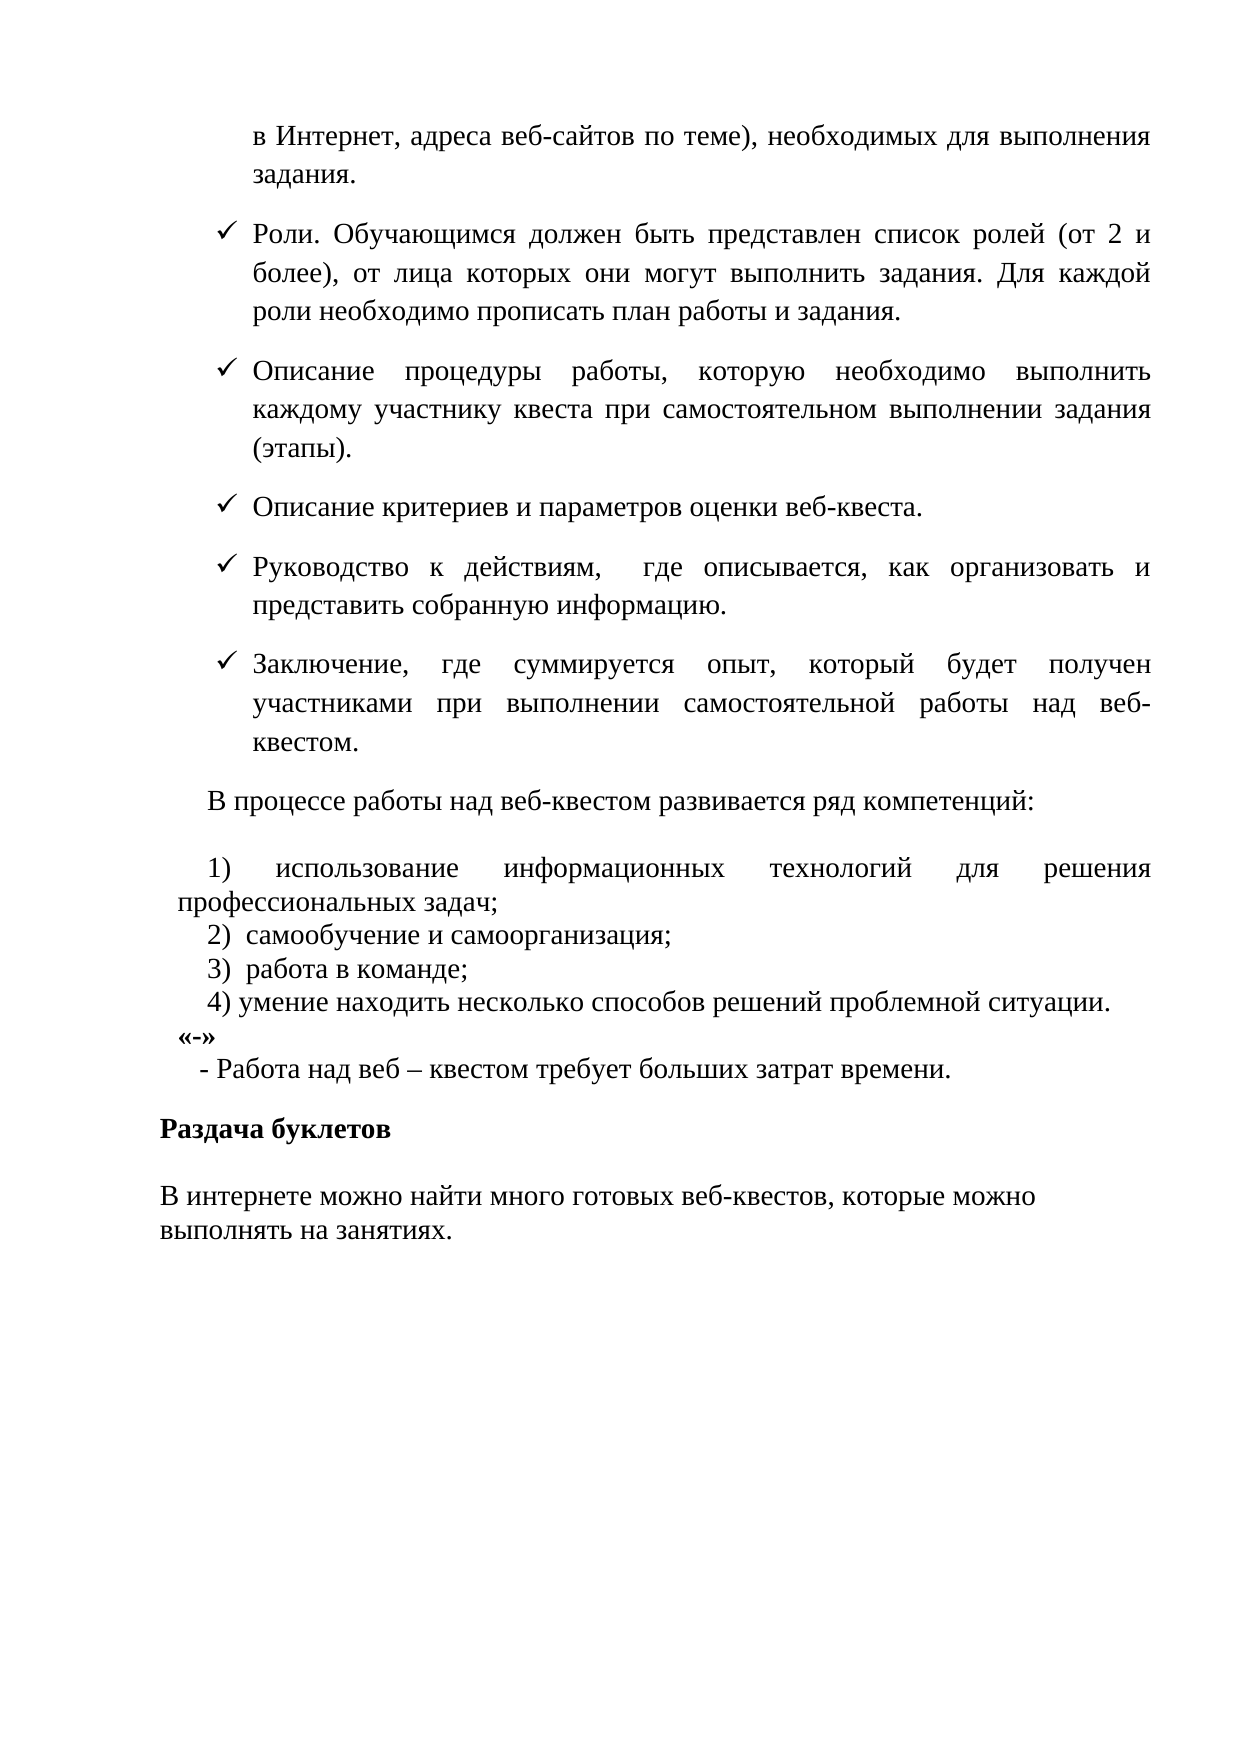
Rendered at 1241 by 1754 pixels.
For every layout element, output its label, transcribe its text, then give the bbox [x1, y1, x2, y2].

list Руководство к действиям, где описывается, как организовать и представить собранную информацию. [215, 549, 1152, 621]
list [215, 118, 1152, 190]
text 4) умение находить несколько способов решений проблемной ситуации. [177, 984, 1152, 1018]
text «-» [177, 1018, 1152, 1052]
text - Работа над веб – квестом требует больших затрат времени. [177, 1052, 1152, 1085]
text 3) работа в команде; [177, 951, 1152, 984]
text 2) самообучение и самоорганизация; [177, 917, 1152, 951]
text В интернете можно найти много готовых веб-квестов, которые можно выполнять на занятиях. [159, 1178, 1134, 1245]
text 1) использование информационных технологий для решения профессиональных задач; [177, 850, 1152, 917]
list Описание критериев и параметров оценки веб-квеста. [215, 489, 1152, 523]
list Заключение, где суммируется опыт, который будет получен участниками при выполнении самостоятельной работы над веб-квестом. [215, 647, 1152, 757]
text В процессе работы над веб-квестом развивается ряд компетенций: [177, 783, 1152, 817]
text Раздача буклетов [159, 1111, 1134, 1145]
list Роли. Обучающимся должен быть представлен список ролей (от 2 и более), от лица которых они могут выполнить задания. Для каждой роли необходимо прописать план работы и задания. [215, 216, 1152, 327]
list Описание процедуры работы, которую необходимо выполнить каждому участнику квеста при самостоятельном выполнении задания (этапы). [215, 353, 1152, 463]
